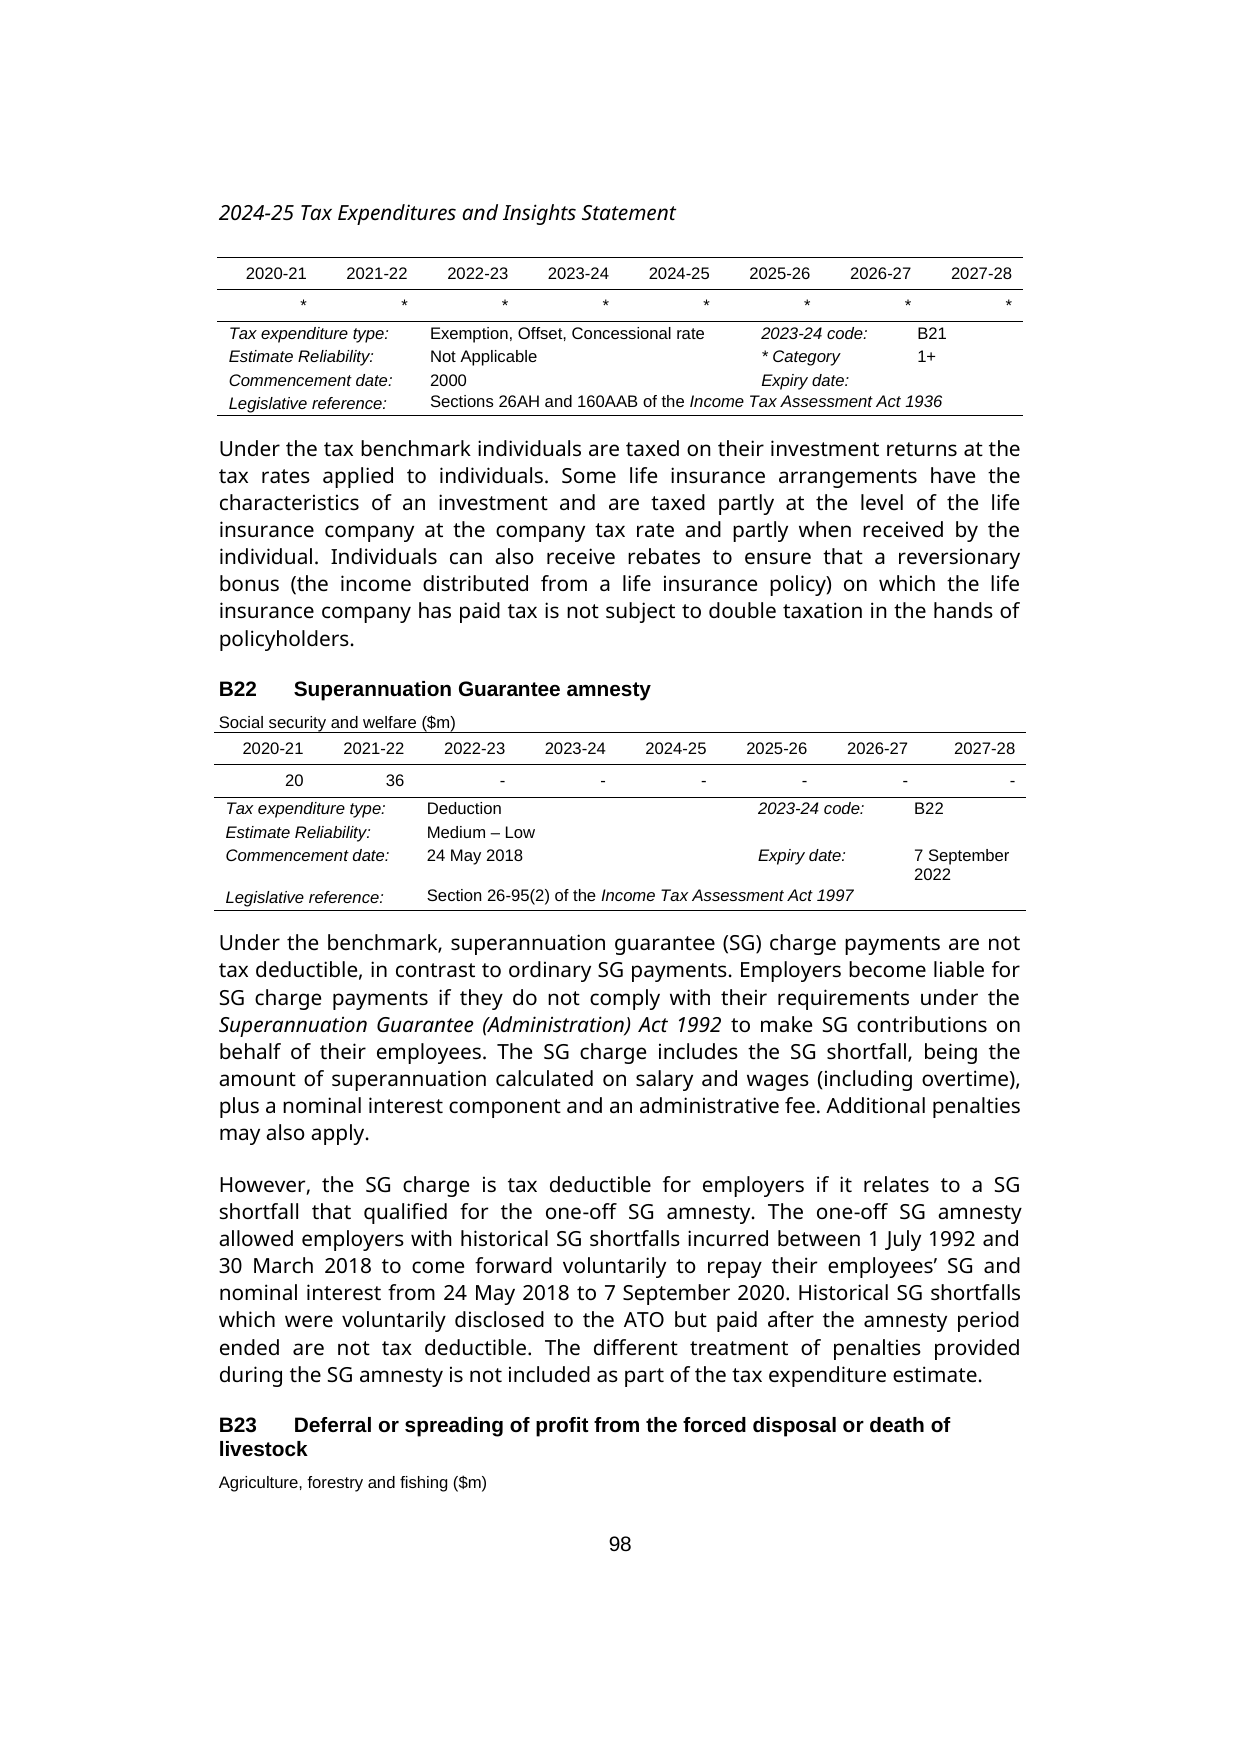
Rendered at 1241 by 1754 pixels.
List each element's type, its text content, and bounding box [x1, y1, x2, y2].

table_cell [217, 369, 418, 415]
text Under the tax benchmark individuals are taxed on their investment returns at the tax rates applied to individuals. Some life insurance arrangements have the characteristics of an investment and are taxed partly at the level of the life insurance company at the company tax rate and partly when received by the individual. Individuals can also receive rebates to ensure that a reversionary bonus (the income distributed from a life insurance policy) on which the life insurance company has paid tax is not subject to double taxation in the hands of policyholders. [218, 435, 1022, 651]
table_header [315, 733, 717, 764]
subtitle Social security and welfare ($m) [218, 713, 1022, 732]
text However, the SG charge is tax deductible for employers if it relates to a SG shortfall that qualified for the one-off SG amnesty. The one-off SG amnesty allowed employers with historical SG shortfalls incurred between 1 July 1992 and 30 March 2018 to come forward voluntarily to repay their employees’ SG and nominal interest from 24 May 2018 to 7 September 2020. Historical SG shortfalls which were voluntarily disclosed to the ATO but paid after the amnesty period ended are not tax deductible. The different treatment of penalties provided during the SG amnesty is not included as part of the tax expenditure estimate. [218, 1171, 1022, 1387]
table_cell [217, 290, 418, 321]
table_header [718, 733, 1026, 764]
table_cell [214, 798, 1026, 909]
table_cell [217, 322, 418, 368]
subtitle B23 Deferral or spreading of profit from the forced disposal or death of livestock [218, 1412, 1022, 1460]
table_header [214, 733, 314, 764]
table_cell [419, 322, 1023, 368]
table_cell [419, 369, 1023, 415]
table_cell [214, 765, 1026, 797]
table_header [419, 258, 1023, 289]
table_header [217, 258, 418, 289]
subtitle B22 Superannuation Guarantee amnesty [218, 676, 1022, 700]
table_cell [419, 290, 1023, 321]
subtitle Agriculture, forestry and fishing ($m) [218, 1473, 1022, 1492]
text Under the benchmark, superannuation guarantee (SG) charge payments are not tax deductible, in contrast to ordinary SG payments. Employers become liable for SG charge payments if they do not comply with their requirements under the Superannuation Guarantee (Administration) Act 1992 to make SG contributions on behalf of their employees. The SG charge includes the SG shortfall, being the amount of superannuation calculated on salary and wages (including overtime), plus a nominal interest component and an administrative fee. Additional penalties may also apply. [218, 929, 1022, 1146]
